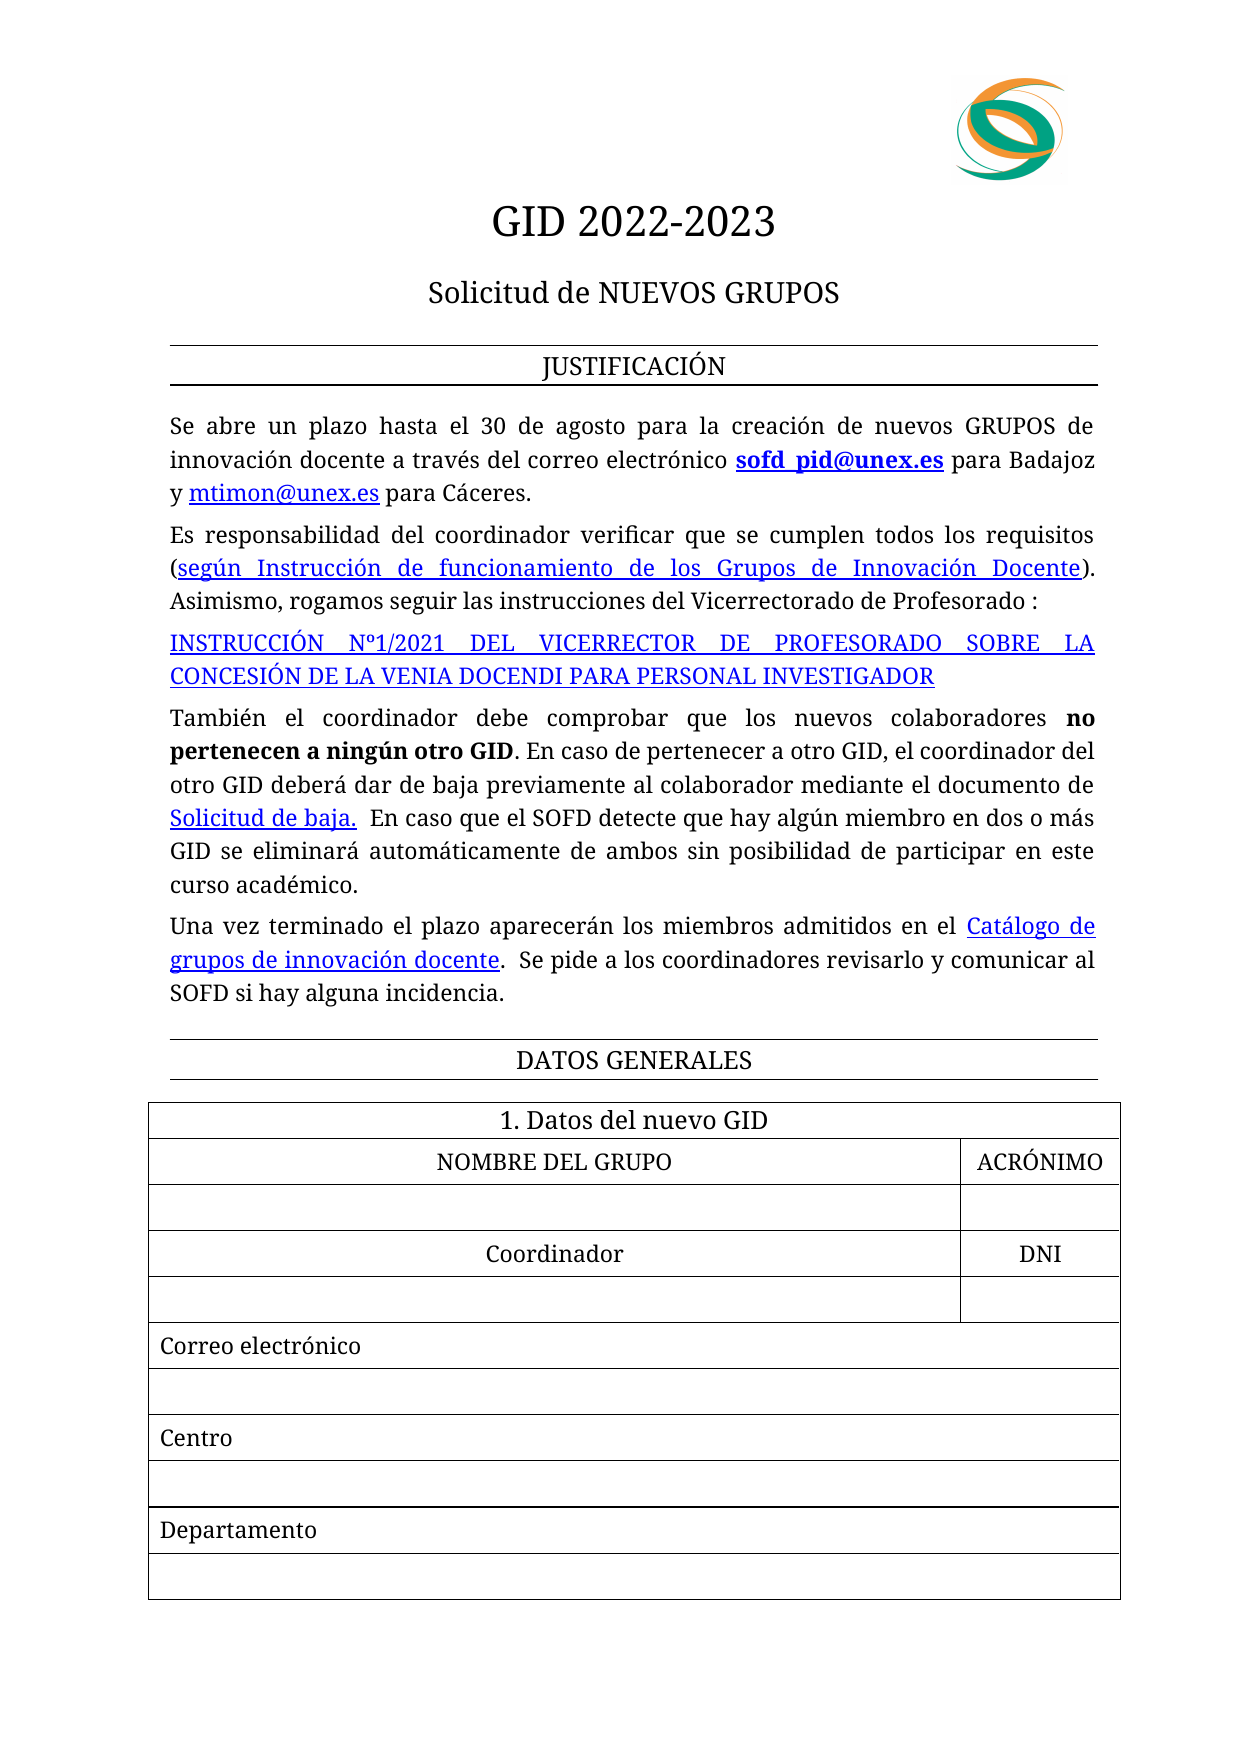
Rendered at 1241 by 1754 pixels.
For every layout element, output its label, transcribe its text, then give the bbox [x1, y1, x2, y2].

table_header 1. Datos del nuevo GID [149, 1103, 1120, 1138]
table_cell [961, 1184, 1120, 1230]
table_cell [149, 1460, 1120, 1506]
table_cell [149, 1185, 960, 1230]
table_cell [149, 1553, 1120, 1598]
table_cell Correo electrónico [149, 1322, 1120, 1368]
table_cell Centro [149, 1414, 1120, 1460]
table_cell NOMBRE DEL GRUPO [149, 1139, 960, 1184]
table_cell ACRÓNIMO [961, 1138, 1120, 1184]
text INSTRUCCIÓN Nº1/2021 DEL VICERRECTOR DE PROFESORADO SOBRE LA CONCESIÓN DE LA VENIA DOCENDI PARA PERSONAL INVESTIGADOR [169, 625, 1096, 691]
text Una vez terminado el plazo aparecerán los miembros admitidos en el Catálogo de grupos de innovación docente. Se pide a los coordinadores revisarlo y comunicar al SOFD si hay alguna incidencia. [169, 908, 1096, 1008]
text Es responsabilidad del coordinador verificar que se cumplen todos los requisitos (según Instrucción de funcionamiento de los Grupos de Innovación Docente). Asimismo, rogamos seguir las instrucciones del Vicerrectorado de Profesorado : [169, 516, 1096, 616]
picture [951, 75, 1068, 184]
table_cell [149, 1368, 1120, 1414]
text También el coordinador debe comprobar que los nuevos colaboradores no pertenecen a ningún otro GID. En caso de pertenecer a otro GID, el coordinador del otro GID deberá dar de baja previamente al colaborador mediante el documento de Solicitud de baja. En caso que el SOFD detecte que hay algún miembro en dos o más GID se eliminará automáticamente de ambos sin posibilidad de participar en este curso académico. [169, 700, 1096, 900]
table_cell Departamento [149, 1506, 1120, 1552]
subtitle Justificación [169, 346, 1098, 386]
table_cell Coordinador [149, 1231, 960, 1276]
table_cell [149, 1277, 960, 1322]
text GID 2022-2023 [169, 192, 1098, 249]
text Solicitud de NUEVOS GRUPOS [169, 272, 1098, 312]
table_cell [961, 1276, 1120, 1322]
subtitle Datos generales [169, 1040, 1098, 1080]
table_cell DNI [961, 1230, 1120, 1276]
text Se abre un plazo hasta el 30 de agosto para la creación de nuevos GRUPOS de innovación docente a través del correo electrónico sofd_pid@unex.es para Badajoz y mtimon@unex.es para Cáceres. [169, 408, 1096, 508]
